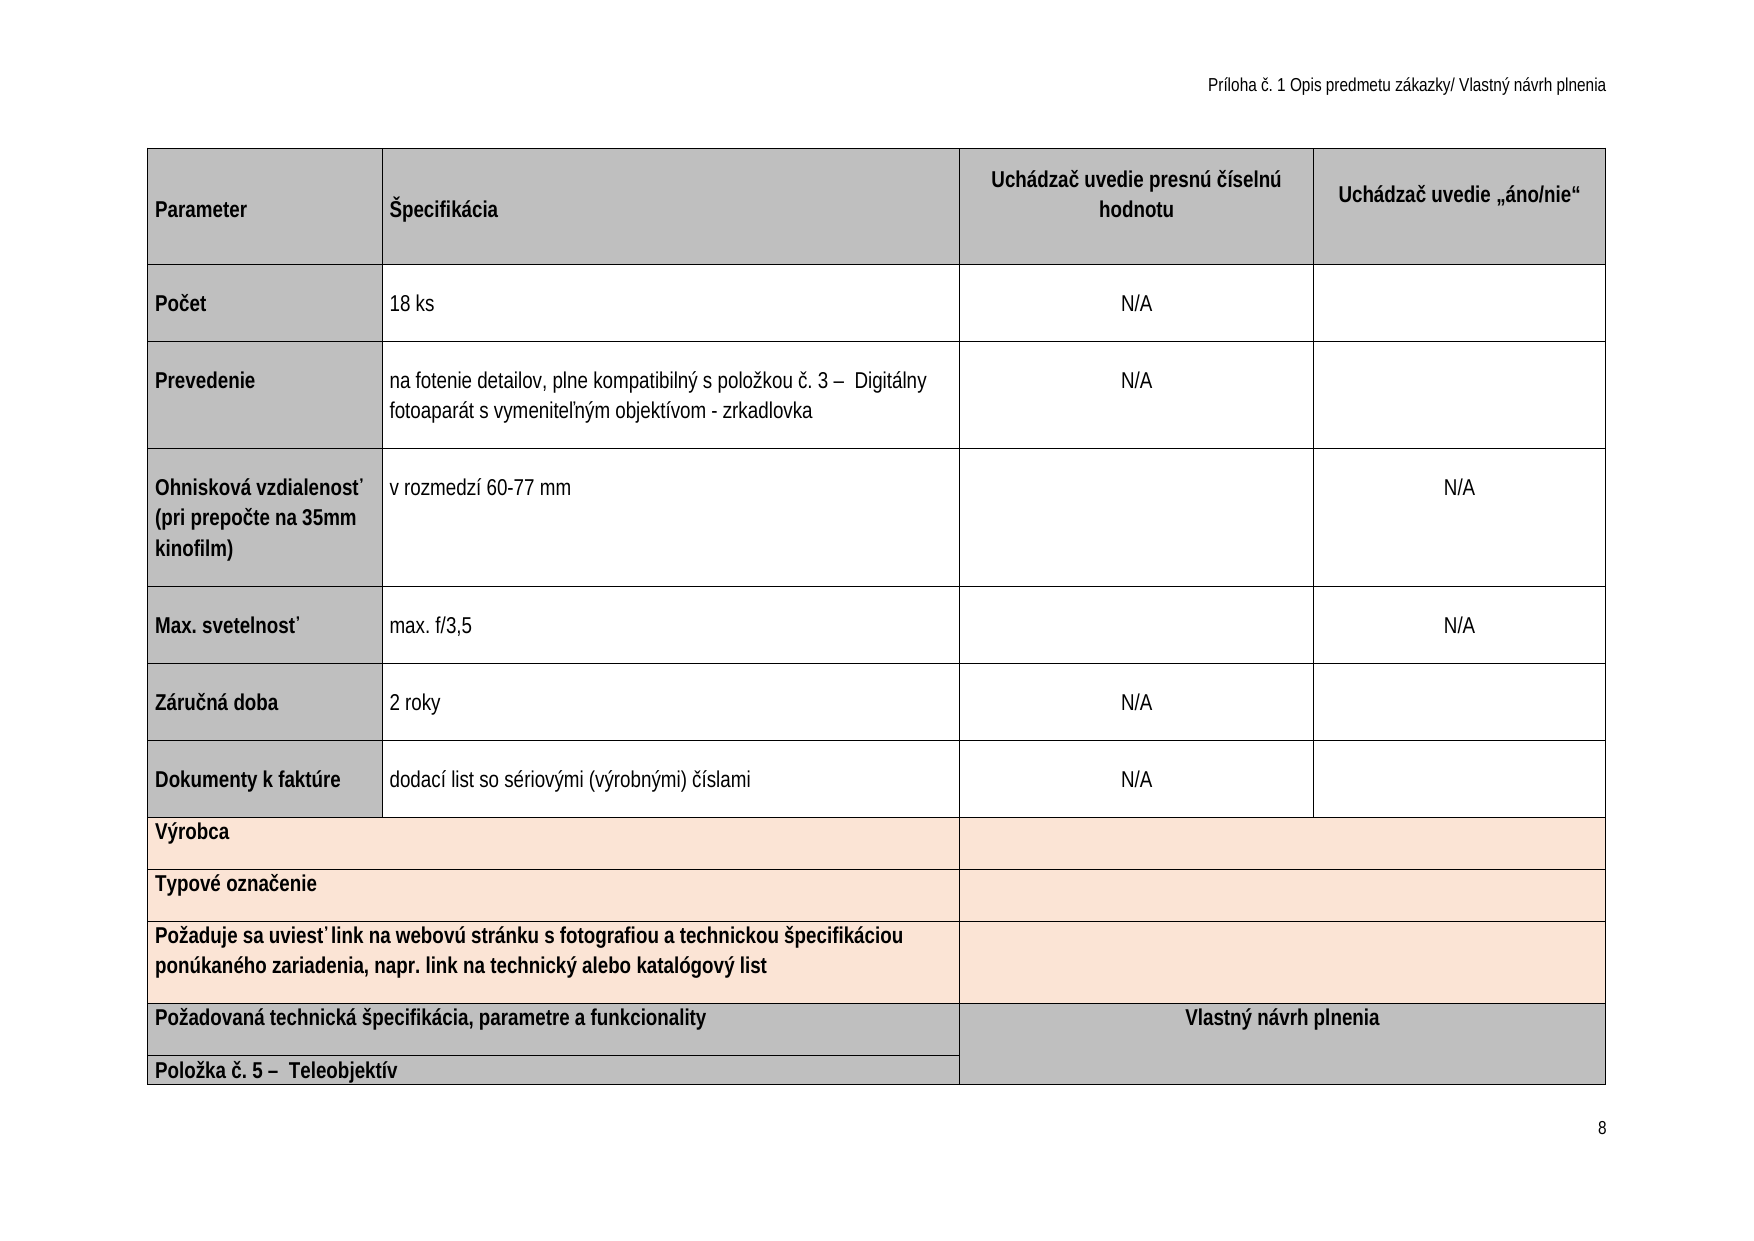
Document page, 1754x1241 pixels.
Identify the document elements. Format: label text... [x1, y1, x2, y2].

table_cell 2 roky [383, 664, 959, 740]
table_cell Počet [148, 265, 382, 341]
table_cell Vlastný návrh plnenia (doplní uchádzač) Požaduje sa uviesť skutočnú špecifikáciu ponúkaného predmetu zákazky - výrobcu, typové označenie a technické parametre, uviesť áno/nie, v prípade číselnej hodnoty uviesť jej skutočnosť [960, 1004, 1605, 1084]
table_cell N/A [1314, 449, 1605, 586]
table_cell [960, 449, 1313, 586]
table_cell [1314, 342, 1605, 448]
table_cell Požadovaná technická špecifikácia, parametre a funkcionality [148, 1004, 959, 1055]
table_cell N/A [1314, 587, 1605, 663]
table_cell Prevedenie [148, 342, 382, 448]
table_cell Max. svetelnosť [148, 587, 382, 663]
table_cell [148, 1056, 959, 1084]
table_cell [960, 870, 1605, 921]
table_cell na fotenie detailov, plne kompatibilný s položkou č. 3 – Digitálny fotoaparát s vymeniteľným objektívom - zrkadlovka [383, 342, 959, 448]
table_cell N/A [960, 664, 1313, 740]
table_cell Parameter [148, 149, 382, 264]
table_cell N/A [960, 741, 1313, 817]
table_cell dodací list so sériovými (výrobnými) číslami [383, 741, 959, 817]
table_cell [1314, 664, 1605, 740]
table_cell v rozmedzí 60-77 mm [383, 449, 959, 586]
table_cell 18 ks [383, 265, 959, 341]
table_cell Špecifikácia [383, 149, 959, 264]
table_cell Uchádzač uvedie presnú číselnú hodnotu [960, 149, 1313, 264]
table_cell N/A [960, 265, 1313, 341]
table_cell Dokumenty k faktúre [148, 741, 382, 817]
table_cell Požaduje sa uviesť link na webovú stránku s fotografiou a technickou špecifikáciou ponúkaného zariadenia, napr. link na technický alebo katalógový list [148, 922, 959, 1003]
table_cell Záručná doba [148, 664, 382, 740]
table_cell [960, 818, 1605, 869]
table_cell Výrobca [148, 818, 959, 869]
table_cell [960, 587, 1313, 663]
table_cell N/A [960, 342, 1313, 448]
table_cell [1314, 741, 1605, 817]
table_cell Typové označenie [148, 870, 959, 921]
table_cell Uchádzač uvedie „áno/nie“ [1314, 149, 1605, 264]
table_cell [960, 922, 1605, 1003]
table_cell [1314, 265, 1605, 341]
table_cell Ohnisková vzdialenosť (pri prepočte na 35mm kinofilm) [148, 449, 382, 586]
table_cell max. f/3,5 [383, 587, 959, 663]
